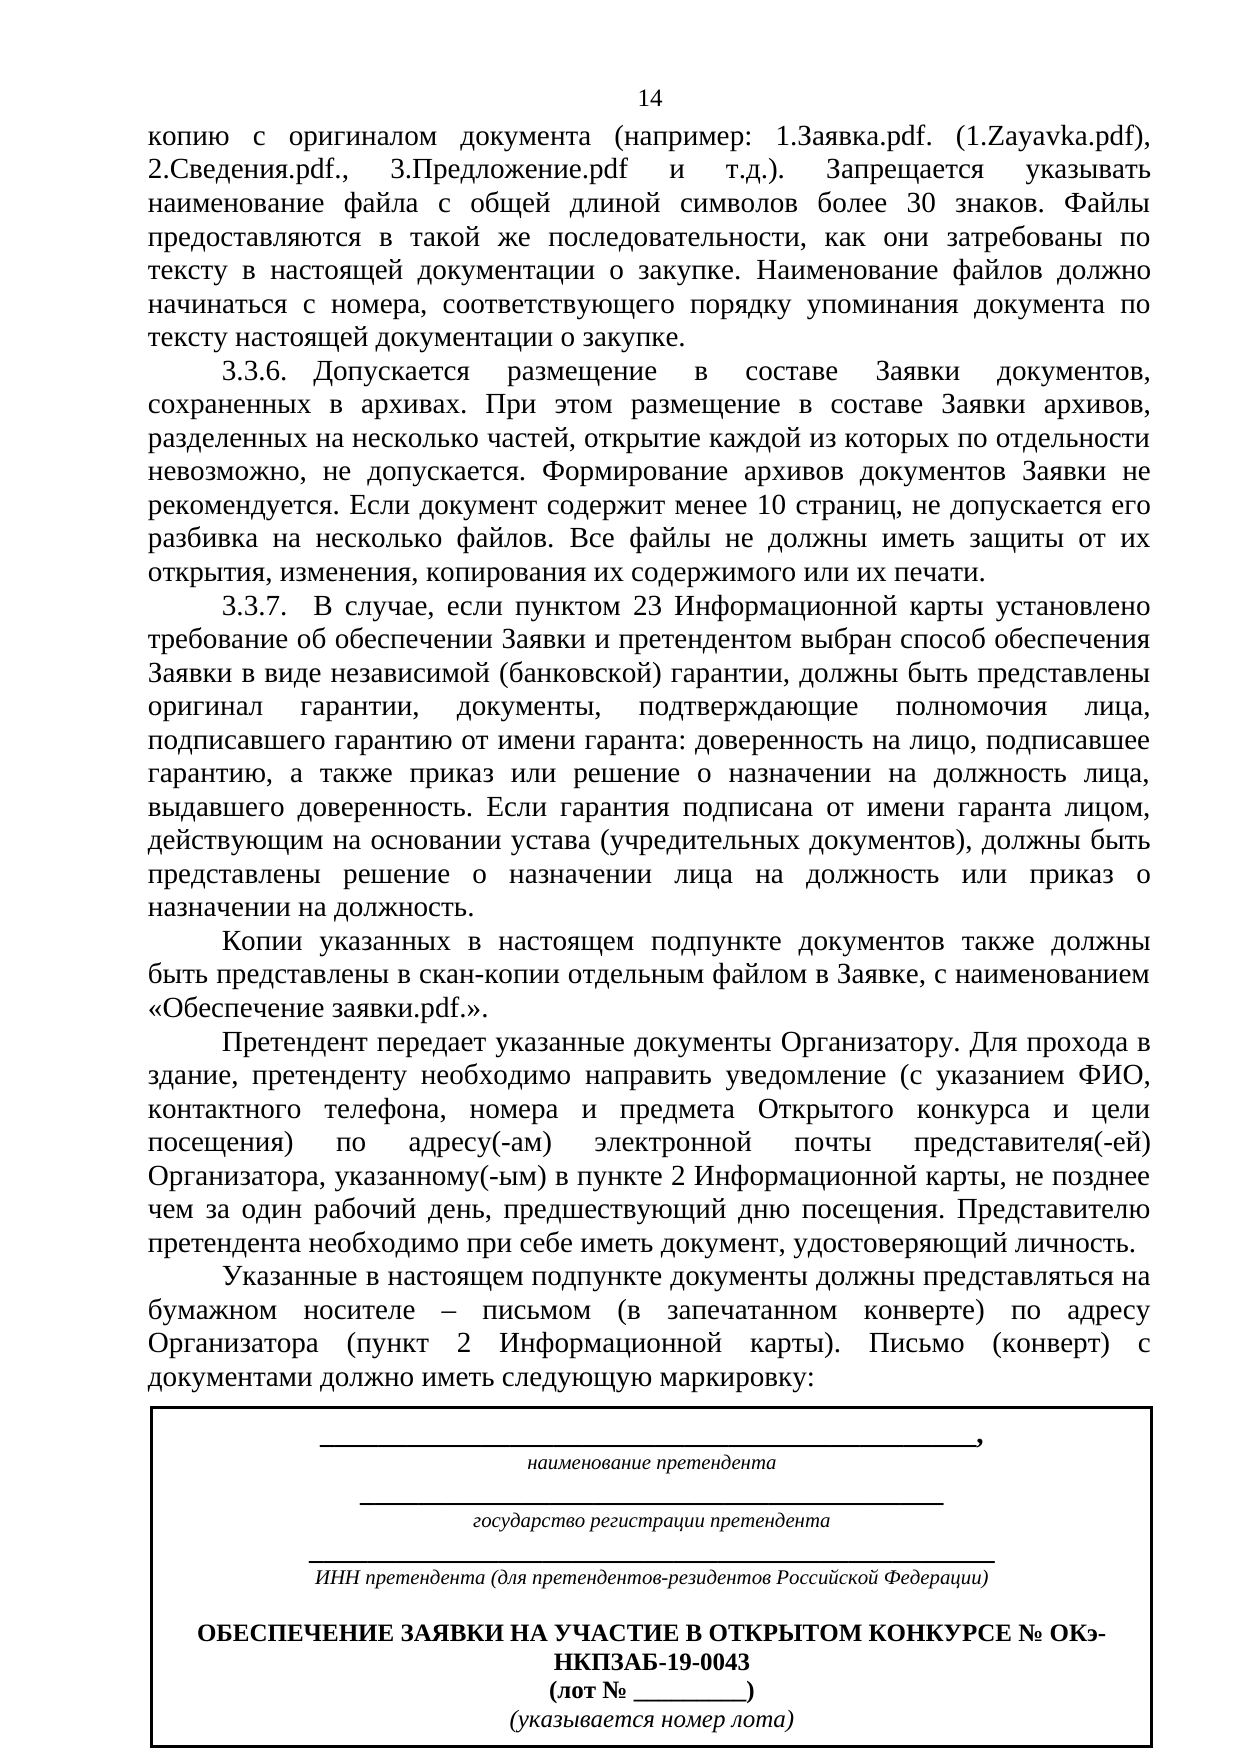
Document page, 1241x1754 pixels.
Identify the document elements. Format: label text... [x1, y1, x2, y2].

text Указанные в настоящем подпункте документы должны представляться на бумажном носителе – письмом (в запечатанном конверте) по адресу Организатора (пункт 2 Информационной карты). Письмо (конверт) с документами должно иметь следующую маркировку: [148, 1258, 1152, 1393]
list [148, 118, 1152, 353]
text Претендент передает указанные документы Организатору. Для прохода в здание, претенденту необходимо направить уведомление (с указанием ФИО, контактного телефона, номера и предмета Открытого конкурса и цели посещения) по адресу(-ам) электронной почты представителя(-ей) Организатора, указанному(-ым) в пункте 2 Информационной карты, не позднее чем за один рабочий день, предшествующий дню посещения. Представителю претендента необходимо при себе иметь документ, удостоверяющий личность. [148, 1024, 1152, 1258]
list В случае, если пунктом 23 Информационной карты установлено требование об обеспечении Заявки и претендентом выбран способ обеспечения Заявки в виде независимой (банковской) гарантии, должны быть представлены оригинал гарантии, документы, подтверждающие полномочия лица, подписавшего гарантию от имени гаранта: доверенность на лицо, подписавшее гарантию, а также приказ или решение о назначении на должность лица, выдавшего доверенность. Если гарантия подписана от имени гаранта лицом, действующим на основании устава (учредительных документов), должны быть представлены решение о назначении лица на должность или приказ о назначении на должность. [148, 588, 1152, 923]
text Копии указанных в настоящем подпункте документов также должны быть представлены в скан-копии отдельным файлом в Заявке, с наименованием «Обеспечение заявки.pdf.». [148, 923, 1152, 1024]
list Допускается размещение в составе Заявки документов, сохраненных в архивах. При этом размещение в составе Заявки архивов, разделенных на несколько частей, открытие каждой из которых по отдельности невозможно, не допускается. Формирование архивов документов Заявки не рекомендуется. Если документ содержит менее 10 страниц, не допускается его разбивка на несколько файлов. Все файлы не должны иметь защиты от их открытия, изменения, копирования их содержимого или их печати. [148, 353, 1152, 588]
